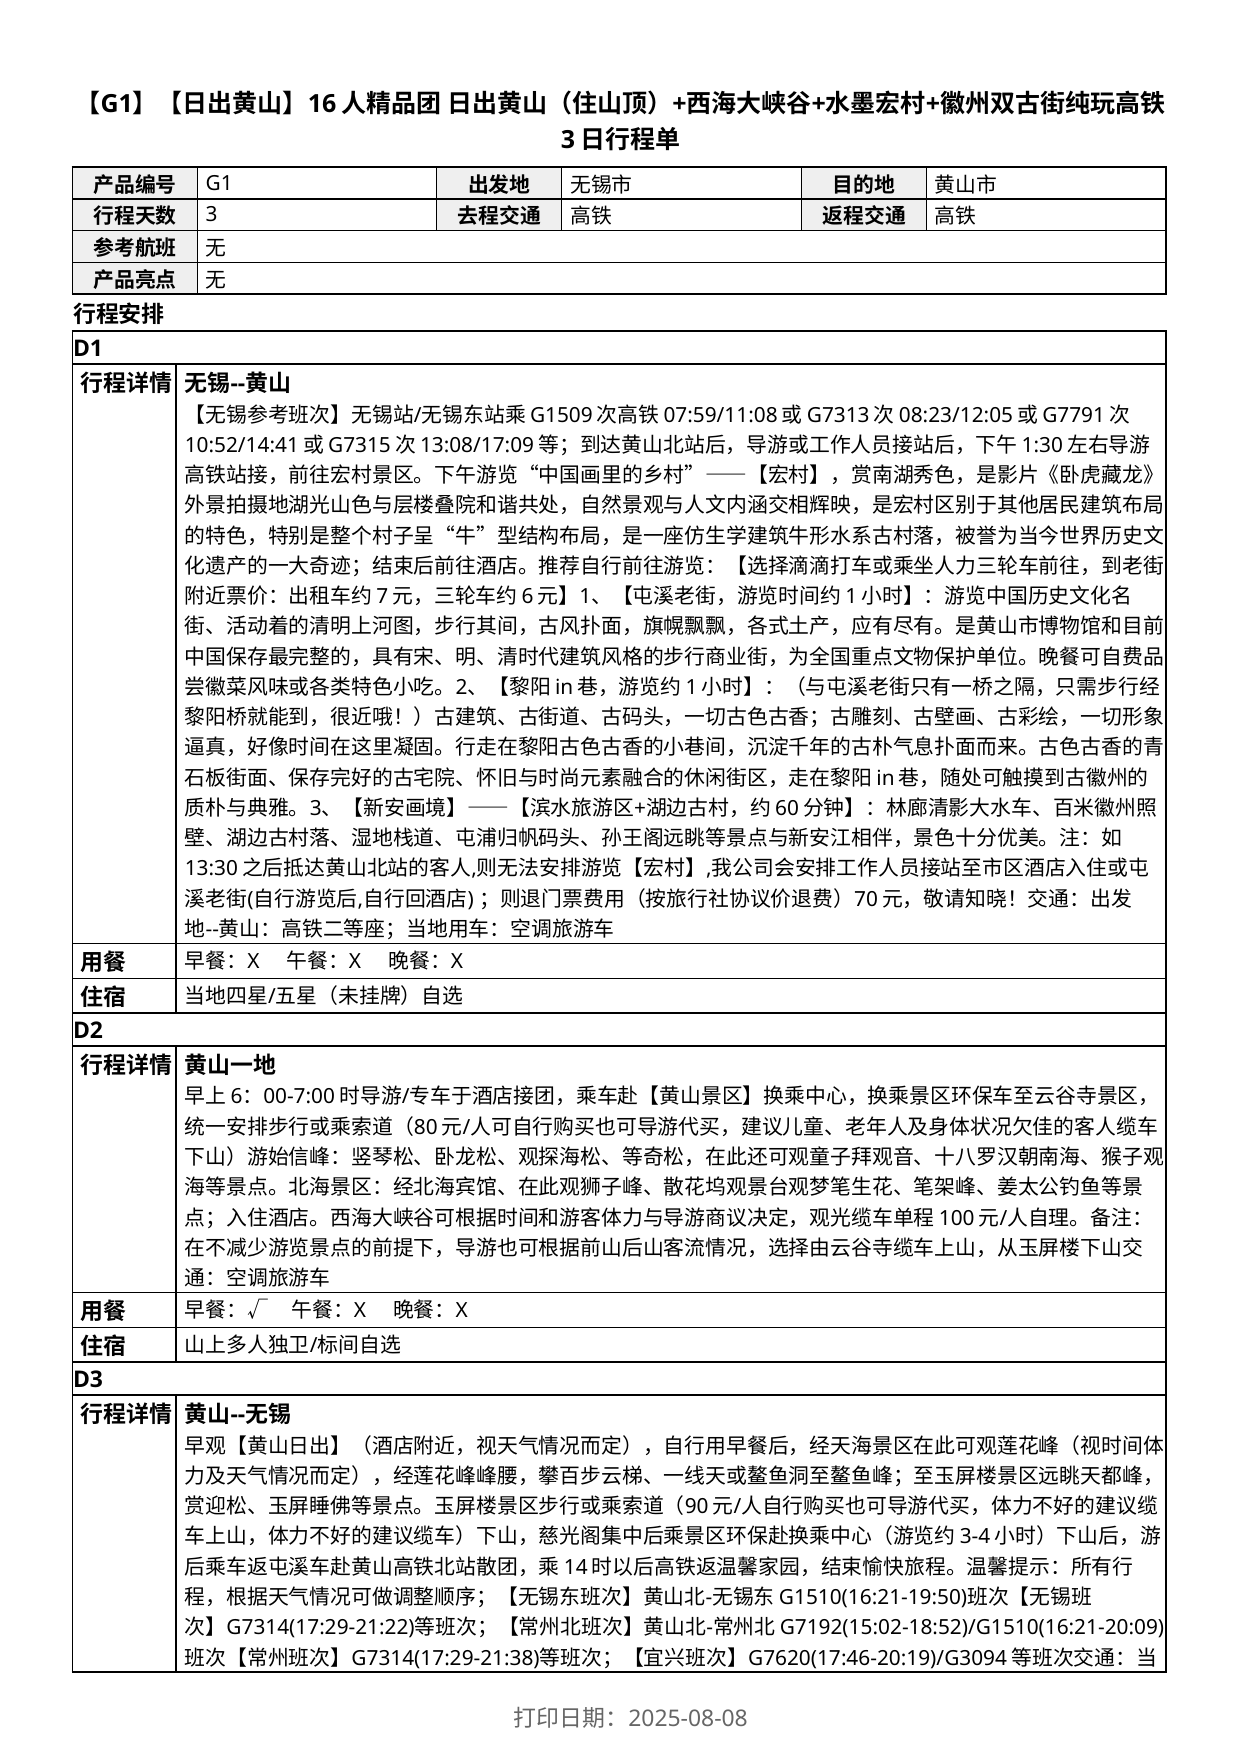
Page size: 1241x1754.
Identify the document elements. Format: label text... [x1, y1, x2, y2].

table_header G1 [198, 168, 436, 198]
table_cell D3 [73, 1363, 1165, 1394]
table_cell 早餐：√ 午餐：X 晚餐：X [177, 1293, 1165, 1326]
text 行程安排 [73, 296, 1167, 329]
table_cell 无 [198, 263, 1165, 293]
table_header 黄山市 [927, 168, 1165, 198]
table_cell 产品亮点 [73, 263, 197, 293]
table_header D1 [73, 332, 1165, 363]
table_cell 住宿 [73, 1328, 175, 1361]
table_cell 无锡--黄山 【无锡参考班次】无锡站/无锡东站乘G1509次高铁07:59/11:08或G7313次08:23/12:05或G7791次10:52/14:41或G7315次13:08/17:09等； [177, 365, 1165, 943]
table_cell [177, 1396, 1165, 1671]
table_cell 行程详情 [73, 1047, 175, 1292]
table_cell 行程详情 [73, 365, 175, 943]
table_cell 去程交通 [437, 200, 561, 230]
table_cell 黄山一地 早上6：00-7:00时导游/专车于酒店接团，乘车赴【黄山景区】换乘中心，换乘景区环保车至云谷寺景区，统一安排步行或乘索道（80元/人可自行购买也可导游代买，建议儿童、老年人及身体状况欠佳的客人缆车下山）游始信峰：竖琴松、卧龙松、观探海松、等奇松，在此还可观童子拜观音、十八罗汉朝南海、猴子观海等景点。北海景区：经北海宾馆、在此观狮子峰、散花坞观景台观梦笔生花、笔架峰、姜太公钓鱼等景点；入住酒店。西海大峡谷可根据时间和游客体力与导游商议决定，观光缆车单程100元/人自理。 [177, 1047, 1165, 1292]
table_cell 山上多人独卫/标间自选 [177, 1328, 1165, 1361]
table_cell 用餐 [73, 1293, 175, 1326]
table_cell 当地四星/五星（未挂牌）自选 [177, 979, 1165, 1012]
table_cell 高铁 [562, 200, 801, 230]
table_cell 住宿 [73, 979, 175, 1012]
text 【G1】【日出黄山】16人精品团 日出黄山（住山顶）+西海大峡谷+水墨宏村+徽州双古街纯玩高铁3日行程单 [73, 83, 1167, 156]
table_cell 参考航班 [73, 231, 197, 262]
table_cell 行程详情 [73, 1396, 175, 1671]
table_cell 行程天数 [73, 200, 197, 230]
table_cell 返程交通 [802, 200, 926, 230]
table_header 无锡市 [562, 168, 801, 198]
table_cell 无 [198, 231, 1165, 262]
table_cell 高铁 [927, 200, 1165, 230]
table_cell 用餐 [73, 944, 175, 977]
table_header 出发地 [437, 168, 561, 198]
table_cell 3 [198, 200, 436, 230]
table_cell 早餐：X 午餐：X 晚餐：X [177, 944, 1165, 977]
table_cell D2 [73, 1014, 1165, 1045]
table_header 产品编号 [73, 168, 197, 198]
table_header 目的地 [802, 168, 926, 198]
